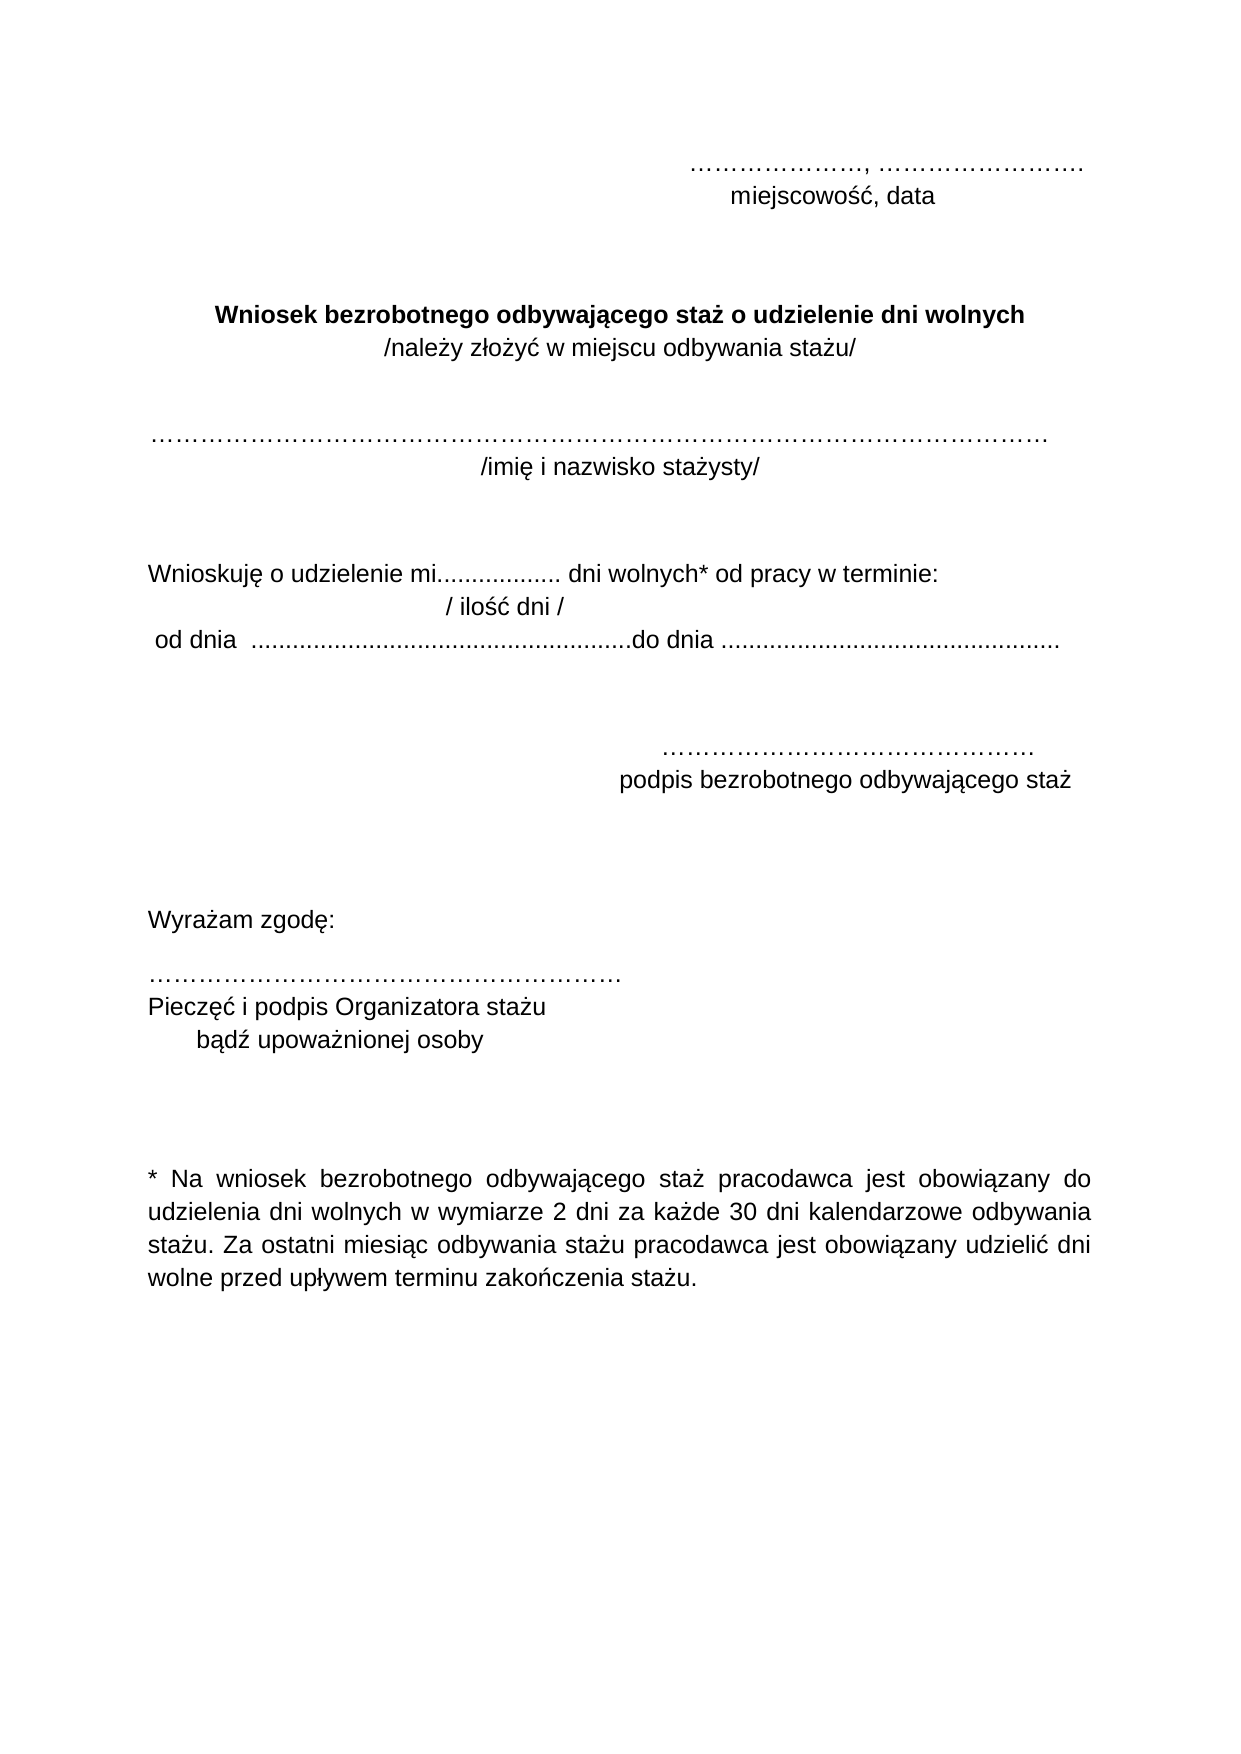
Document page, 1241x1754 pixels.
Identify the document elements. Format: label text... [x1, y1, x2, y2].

text od dnia .......................................................do dnia ................................................. [148, 625, 1093, 653]
text …………………, ……………………. [148, 148, 1093, 176]
text ………………………………………………… [148, 959, 1093, 988]
text * Na wniosek bezrobotnego odbywającego staż pracodawca jest obowiązany do udzielenia dni wolnych w wymiarze 2 dni za każde 30 dni kalendarzowe odbywania stażu. Za ostatni miesiąc odbywania stażu pracodawca jest obowiązany udzielić dni wolne przed upływem terminu zakończenia stażu. [148, 1164, 1093, 1292]
text podpis bezrobotnego odbywającego staż [148, 764, 1093, 793]
text Pieczęć i podpis Organizatora stażu [148, 992, 1093, 1021]
text Wyrażam zgodę: [148, 905, 1093, 934]
text / ilość dni / [148, 592, 1093, 620]
text Wnioskuję o udzielenie mi.................. dni wolnych* od pracy w terminie: [148, 559, 1093, 587]
text miejscowość, data [148, 181, 1093, 209]
text ……………………………………………………………………………………………… /imię i nazwisko stażysty/ [148, 419, 1093, 481]
text bądź upoważnionej osoby [148, 1025, 1093, 1054]
text ……………………………………… [148, 732, 1093, 760]
text Wniosek bezrobotnego odbywającego staż o udzielenie dni wolnych [148, 300, 1093, 328]
text /należy złożyć w miejscu odbywania stażu/ [148, 333, 1093, 361]
